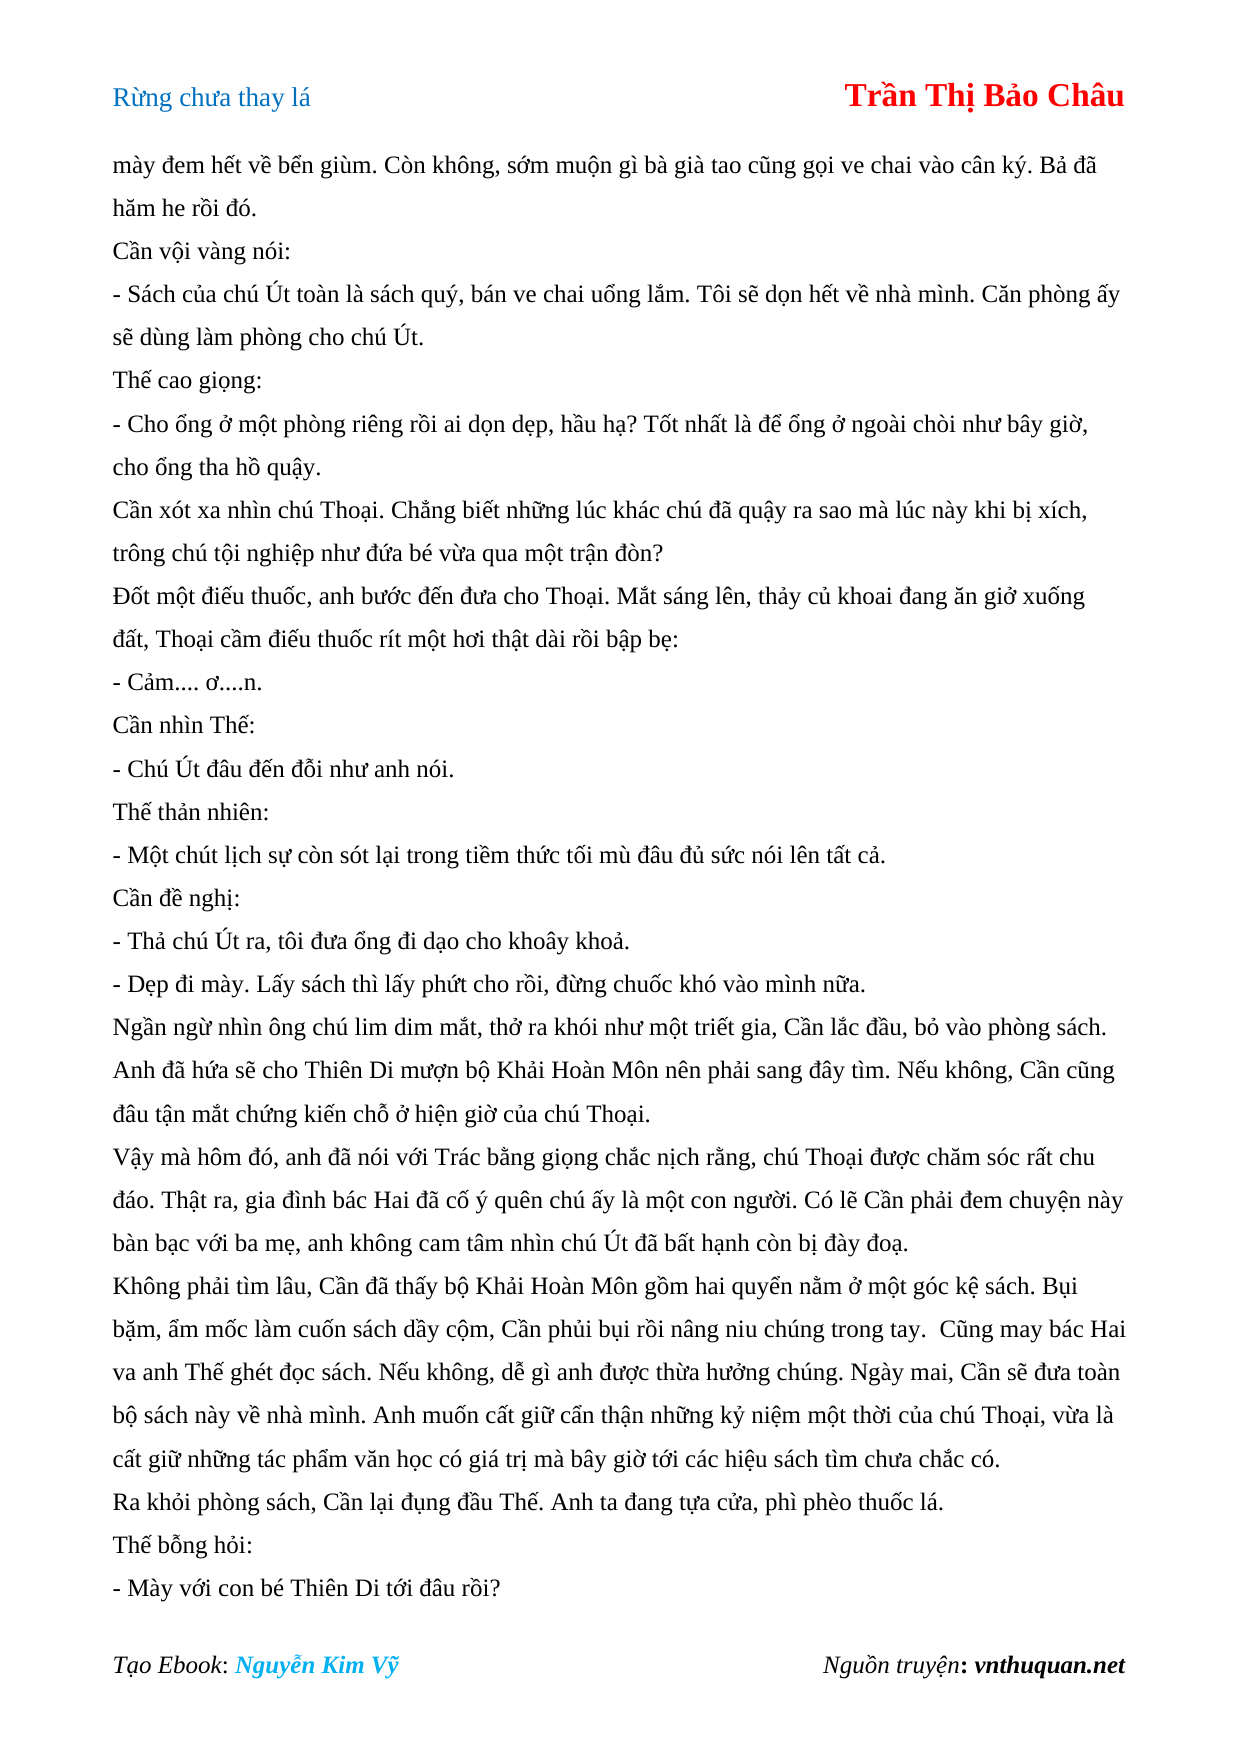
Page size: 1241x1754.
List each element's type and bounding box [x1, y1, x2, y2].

text [112, 150, 1128, 1602]
